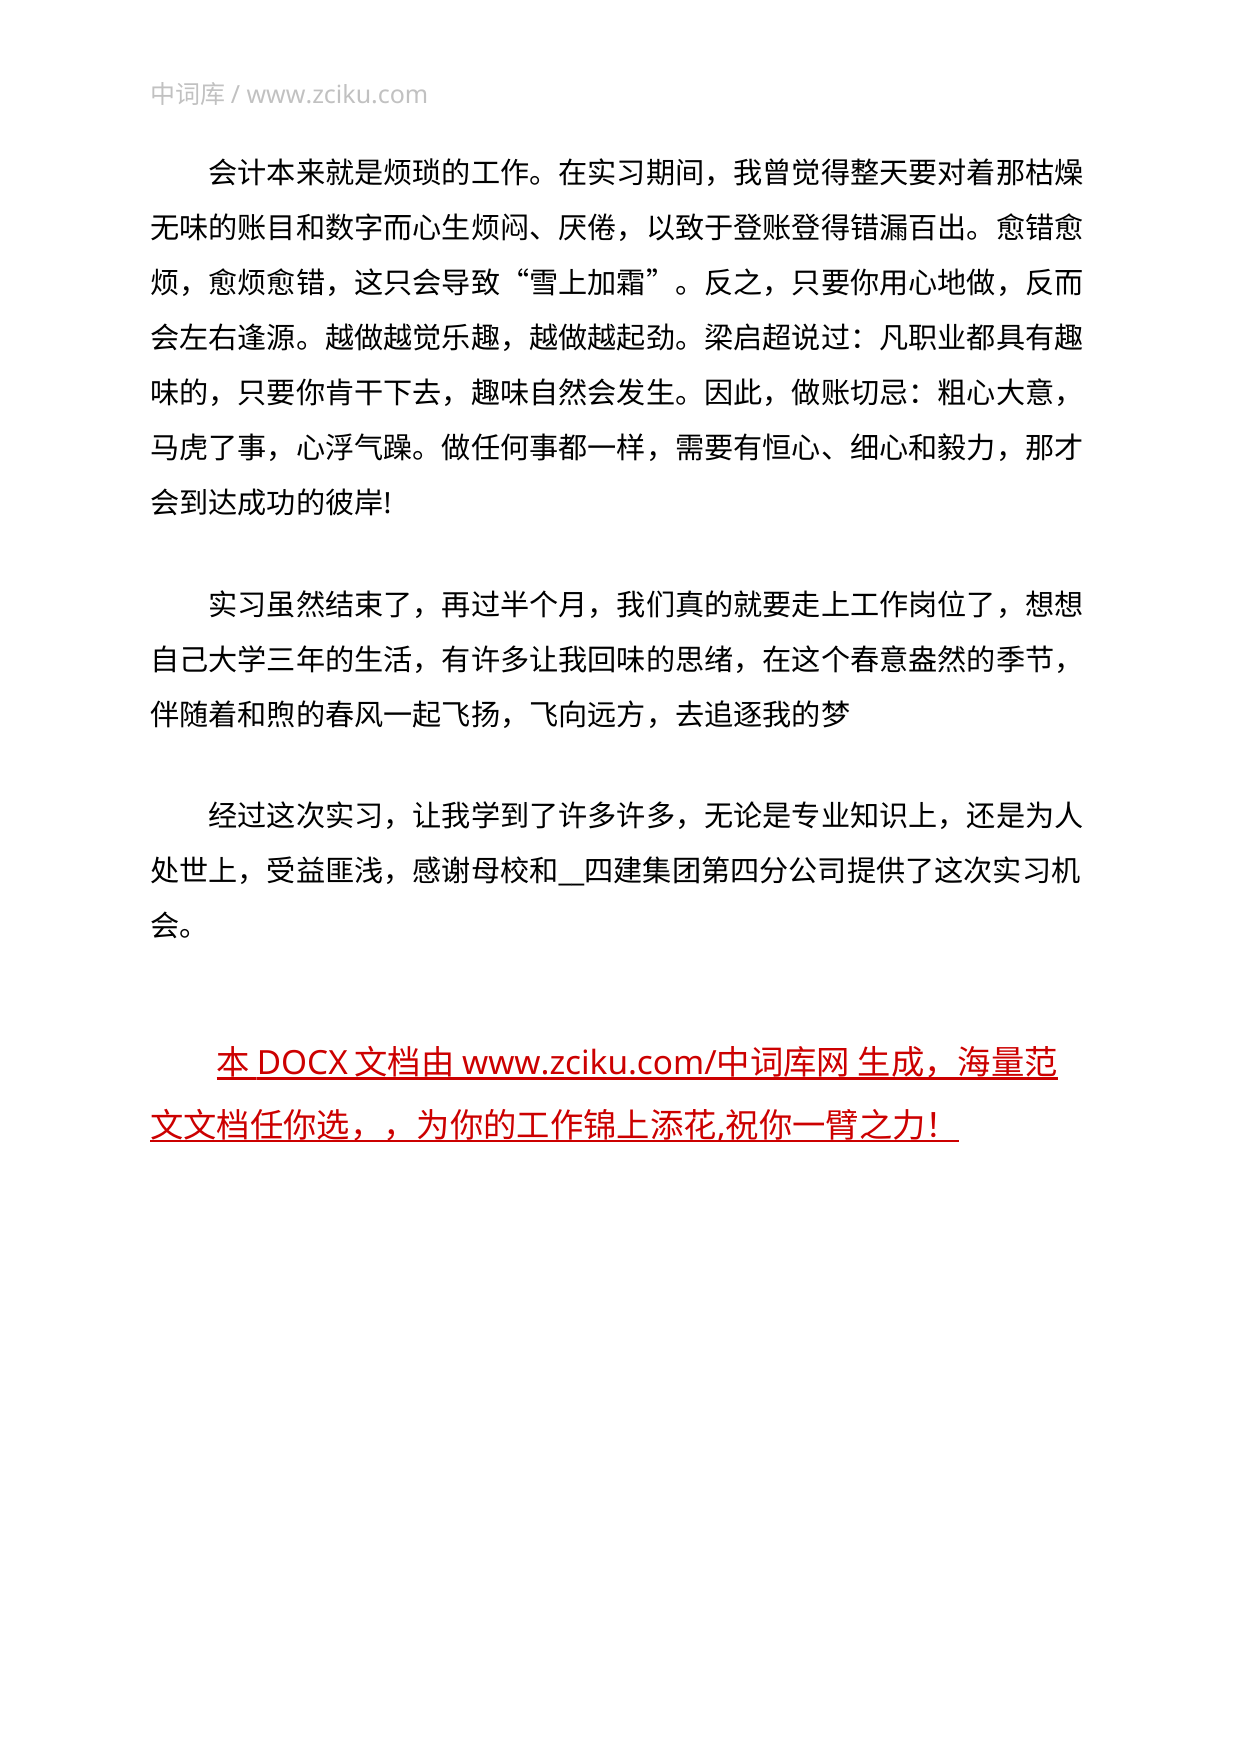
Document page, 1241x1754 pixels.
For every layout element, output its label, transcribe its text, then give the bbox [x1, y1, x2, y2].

text 实习虽然结束了，再过半个月，我们真的就要走上工作岗位了，想想自己大学三年的生活，有许多让我回味的思绪，在这个春意盎然的季节，伴随着和煦的春风一起飞扬，飞向远方，去追逐我的梦 [150, 581, 1090, 733]
text 本DOCX文档由 www.zciku.com/中词库网 生成，海量范文文档任你选，，为你的工作锦上添花,祝你一臂之力！ [150, 1036, 1090, 1147]
text 会计本来就是烦琐的工作。在实习期间，我曾觉得整天要对着那枯燥无味的账目和数字而心生烦闷、厌倦，以致于登账登得错漏百出。愈错愈烦，愈烦愈错，这只会导致“雪上加霜”。反之，只要你用心地做，反而会左右逢源。越做越觉乐趣，越做越起劲。梁启超说过：凡职业都具有趣味的，只要你肯干下去，趣味自然会发生。因此，做账切忌：粗心大意，马虎了事，心浮气躁。做任何事都一样，需要有恒心、细心和毅力，那才会到达成功的彼岸! [150, 150, 1090, 522]
text 经过这次实习，让我学到了许多许多，无论是专业知识上，还是为人处世上，受益匪浅，感谢母校和__四建集团第四分公司提供了这次实习机会。 [150, 793, 1090, 945]
